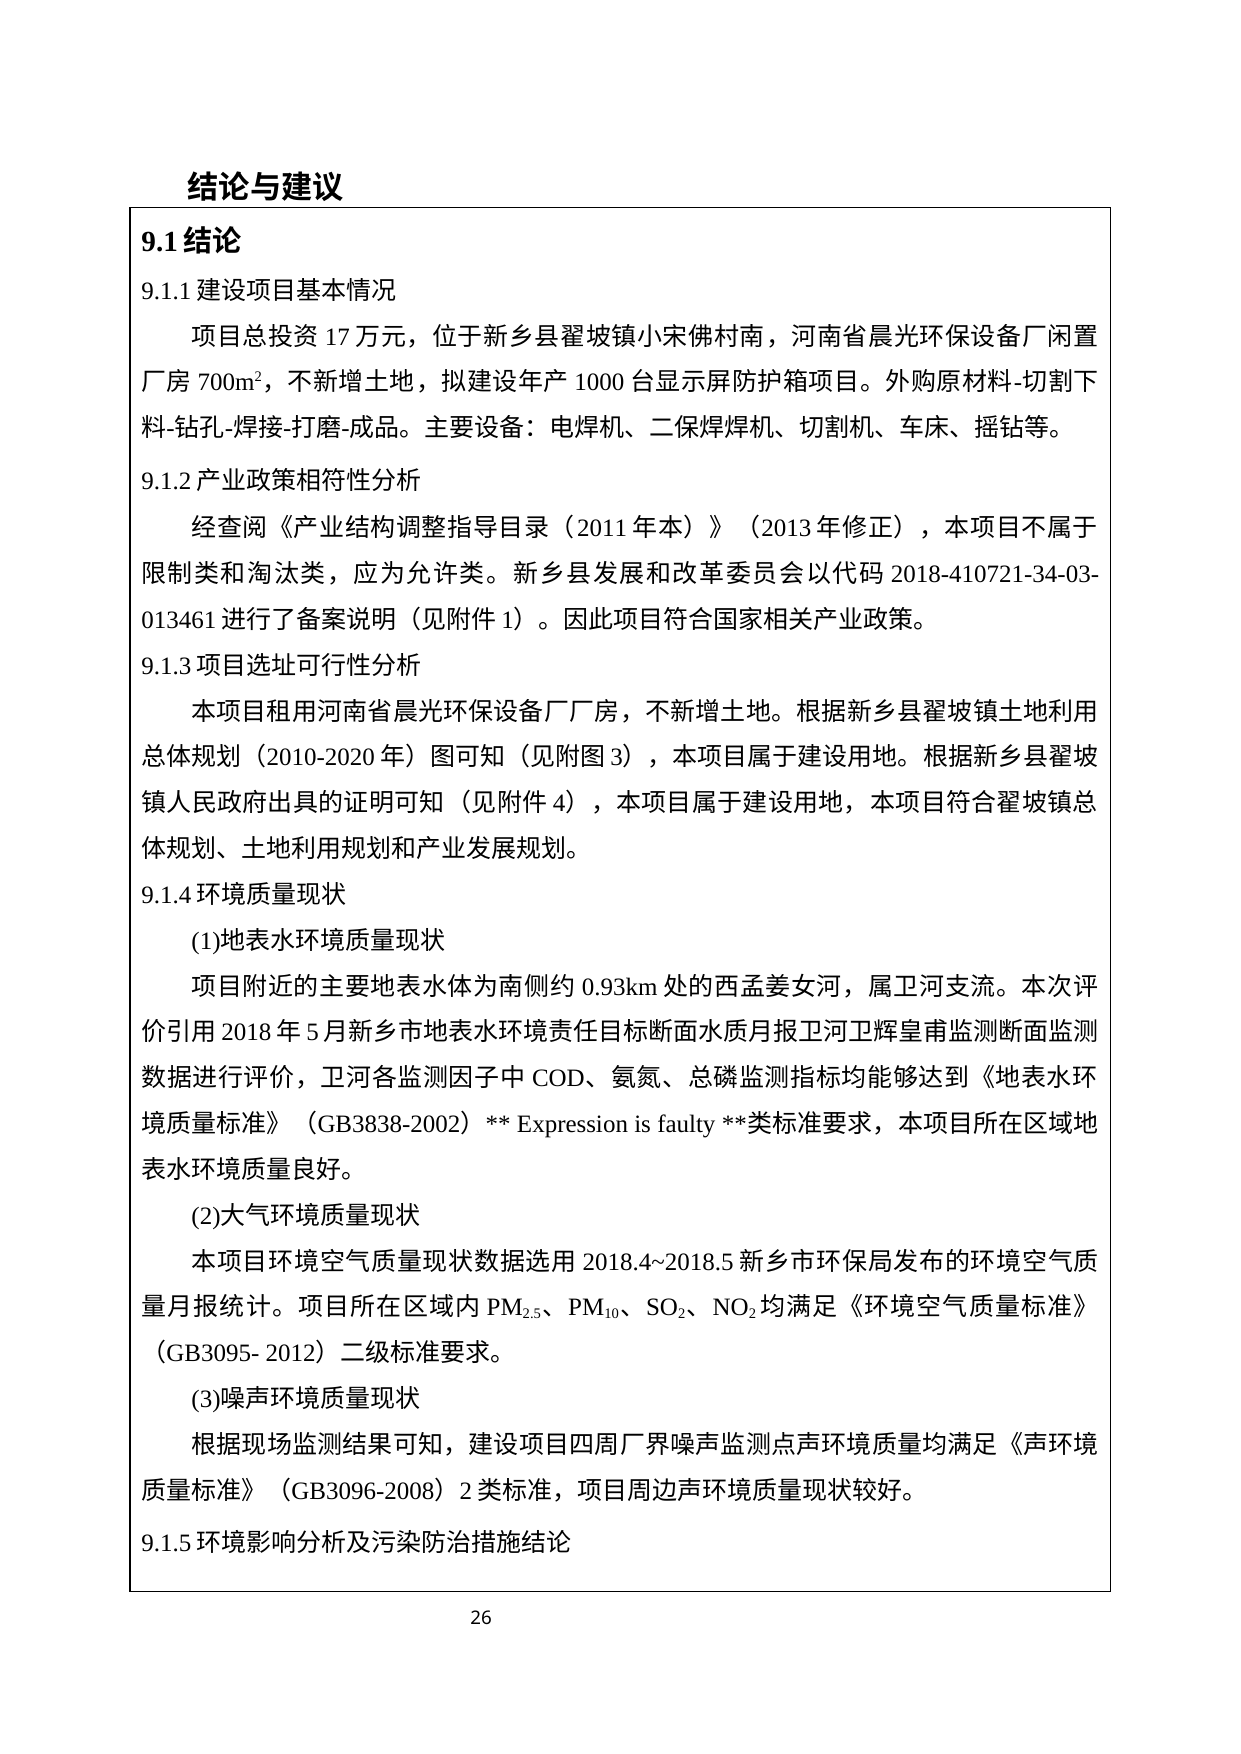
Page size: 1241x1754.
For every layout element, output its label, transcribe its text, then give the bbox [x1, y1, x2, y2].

text 结论与建议 [187, 162, 1053, 207]
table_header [131, 208, 1110, 1591]
